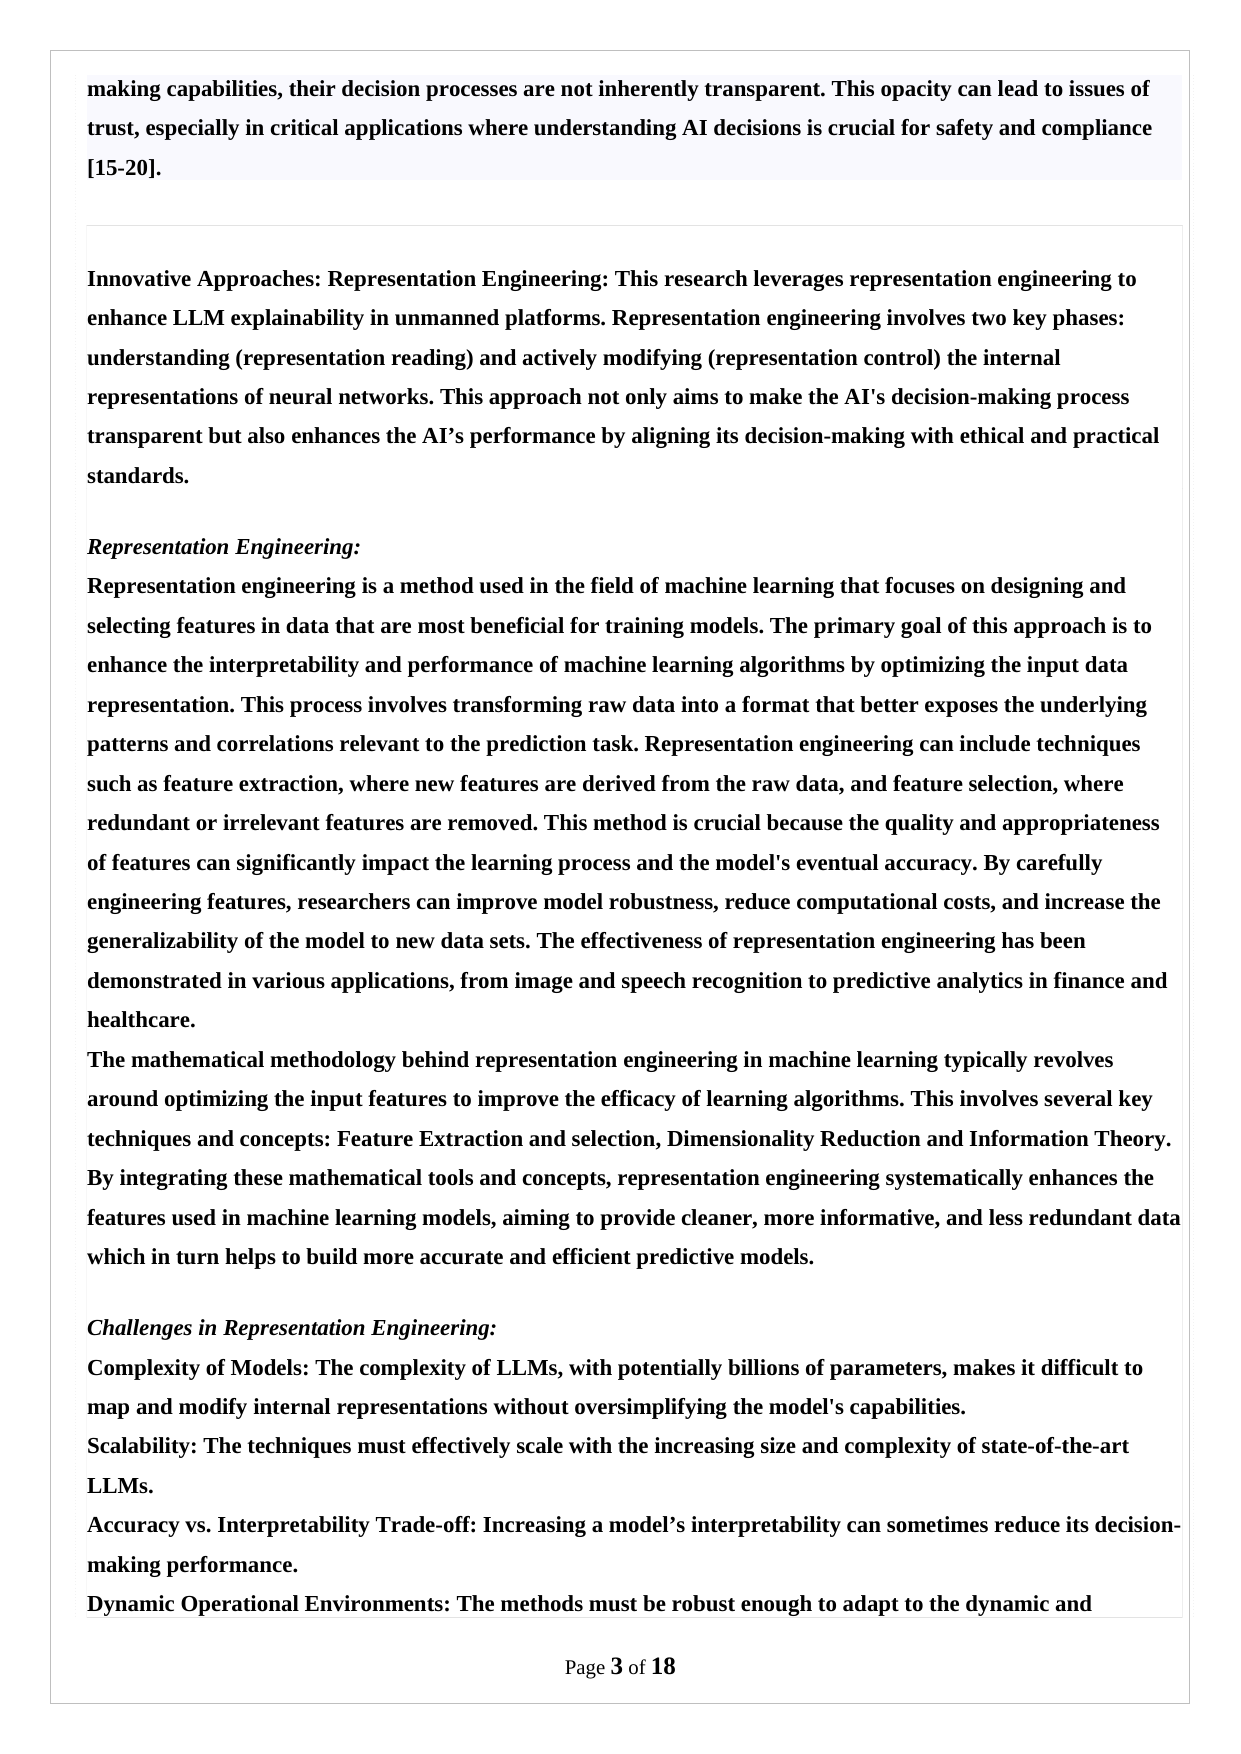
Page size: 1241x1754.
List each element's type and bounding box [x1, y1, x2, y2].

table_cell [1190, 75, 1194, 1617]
table_cell [76, 75, 1189, 1617]
